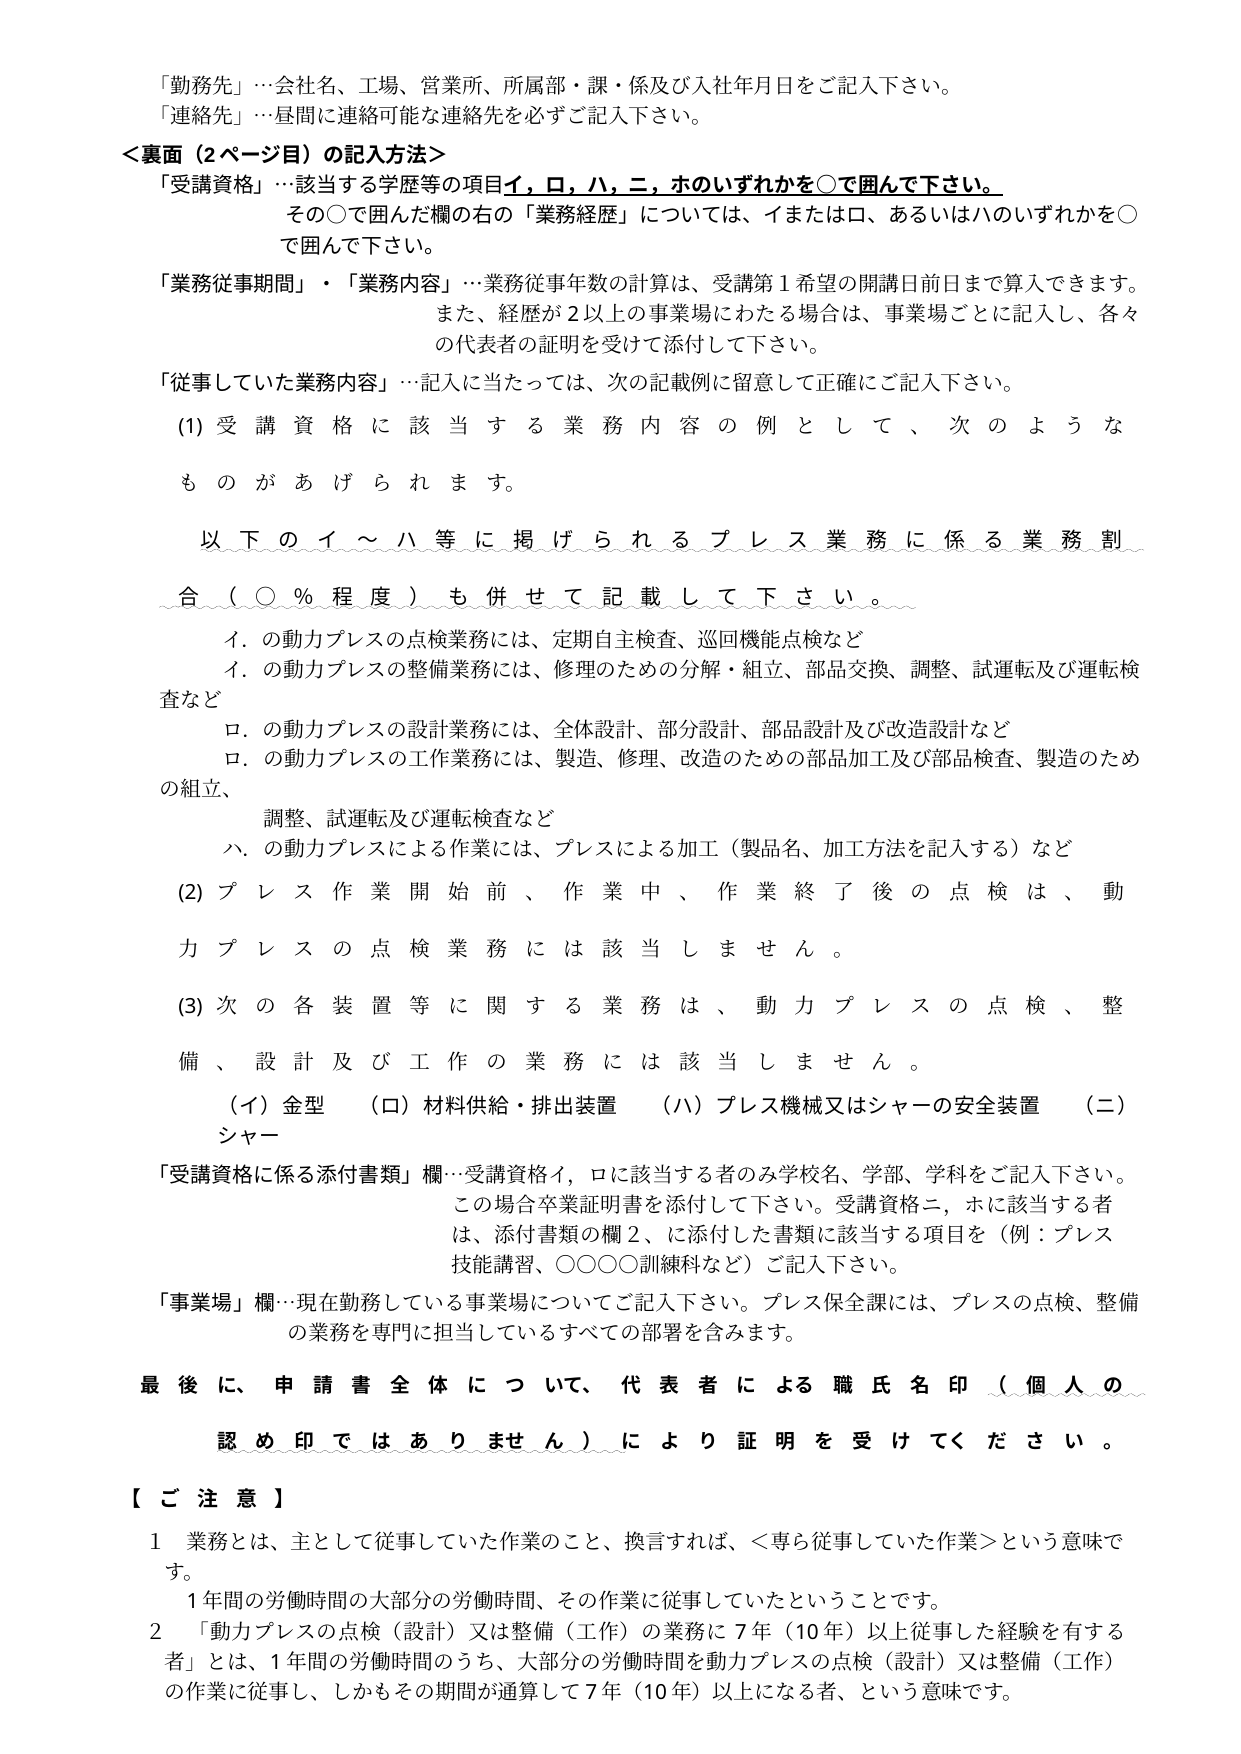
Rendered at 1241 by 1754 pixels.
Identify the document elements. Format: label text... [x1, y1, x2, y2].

text (1) 受講資格に該当する業務内容の例として、次のようなものがあげられます。 [159, 397, 1142, 510]
text 「事業場」欄…現在勤務している事業場についてご記入下さい。プレス保全課には、プレスの点検、整備の業務を専門に担当しているすべての部署を含みます。 [148, 1287, 1142, 1347]
text (2) プレス作業開始前、作業中、作業終了後の点検は、動力プレスの点検業務には該当しません。 [159, 862, 1142, 976]
text イ．の動力プレスの整備業務には、修理のための分解・組立、部品交換、調整、試運転及び運転検査など [159, 653, 1142, 713]
text 「受講資格に係る添付書類」欄…受講資格イ，ロに該当する者のみ学校名、学部、学科をご記入下さい。この場合卒業証明書を添付して下さい。受講資格ニ，ホに該当する者は、添付書類の欄２、に添付した書類に該当する項目を（例：プレス技能講習、○○○○訓練科など）ご記入下さい。 [148, 1158, 1116, 1278]
text ハ．の動力プレスによる作業には、プレスによる加工（製品名、加工方法を記入する）など [159, 833, 1142, 862]
text １ 業務とは、主として従事していた作業のこと、換言すれば、＜専ら従事していた作業＞という意味です。 [145, 1525, 1127, 1585]
text イ．の動力プレスの点検業務には、定期自主検査、巡回機能点検など [159, 623, 1142, 653]
text 1年間の労働時間の大部分の労働時間、その作業に従事していたということです。 [145, 1585, 1127, 1615]
text 調整、試運転及び運転検査など [159, 803, 1142, 833]
text （イ）金型 （ロ）材料供給・排出装置 （ハ）プレス機械又はシャーの安全装置 （ニ）シャー [217, 1089, 1142, 1149]
text 最後に、申請書全体について、代表者による職氏名印（個人の認め印ではありません）により証明を受けてください。 [120, 1355, 1142, 1468]
text 「従事していた業務内容」…記入に当たっては、次の記載例に留意して正確にご記入下さい。 [120, 366, 1142, 397]
text 「勤務先」…会社名、工場、営業所、所属部・課・係及び入社年月日をご記入下さい。 [120, 70, 1142, 100]
text 「連絡先」…昼間に連絡可能な連絡先を必ずご記入下さい。 [120, 100, 1142, 130]
text 「業務従事期間」・「業務内容」…業務従事年数の計算は、受講第１希望の開講日前日まで算入できます。 [120, 268, 1142, 298]
text ＜裏面（2ページ目）の記入方法＞ [120, 138, 1142, 168]
text ２ 「動力プレスの点検（設計）又は整備（工作）の業務に7年（10年）以上従事した経験を有する者」とは、1年間の労働時間のうち、大部分の労働時間を動力プレスの点検（設計）又は整備（工作）の作業に従事し、しかもその期間が通算して7年（10年）以上になる者、という意味です。 [145, 1615, 1127, 1705]
text 【ご注意】 [120, 1468, 1142, 1525]
text その○で囲んだ欄の右の「業務経歴」については、イまたはロ、あるいはハのいずれかを○で囲んで下さい。 [279, 199, 1142, 259]
text (3) 次の各装置等に関する業務は、動力プレスの点検、整備、設計及び工作の業務には該当しません。 [159, 976, 1142, 1089]
text ロ．の動力プレスの工作業務には、製造、修理、改造のための部品加工及び部品検査、製造のための組立、 [159, 743, 1142, 803]
text 以下のイ～ハ等に掲げられるプレス業務に係る業務割合（○％程度）も併せて記載して下さい。 [159, 510, 1142, 623]
text ロ．の動力プレスの設計業務には、全体設計、部分設計、部品設計及び改造設計など [159, 713, 1142, 743]
text また、経歴が2以上の事業場にわたる場合は、事業場ごとに記入し、各々の代表者の証明を受けて添付して下さい。 [434, 298, 1142, 358]
text 「受講資格」…該当する学歴等の項目イ，ロ，ハ，ニ，ホのいずれかを○で囲んで下さい。 [120, 168, 1142, 199]
